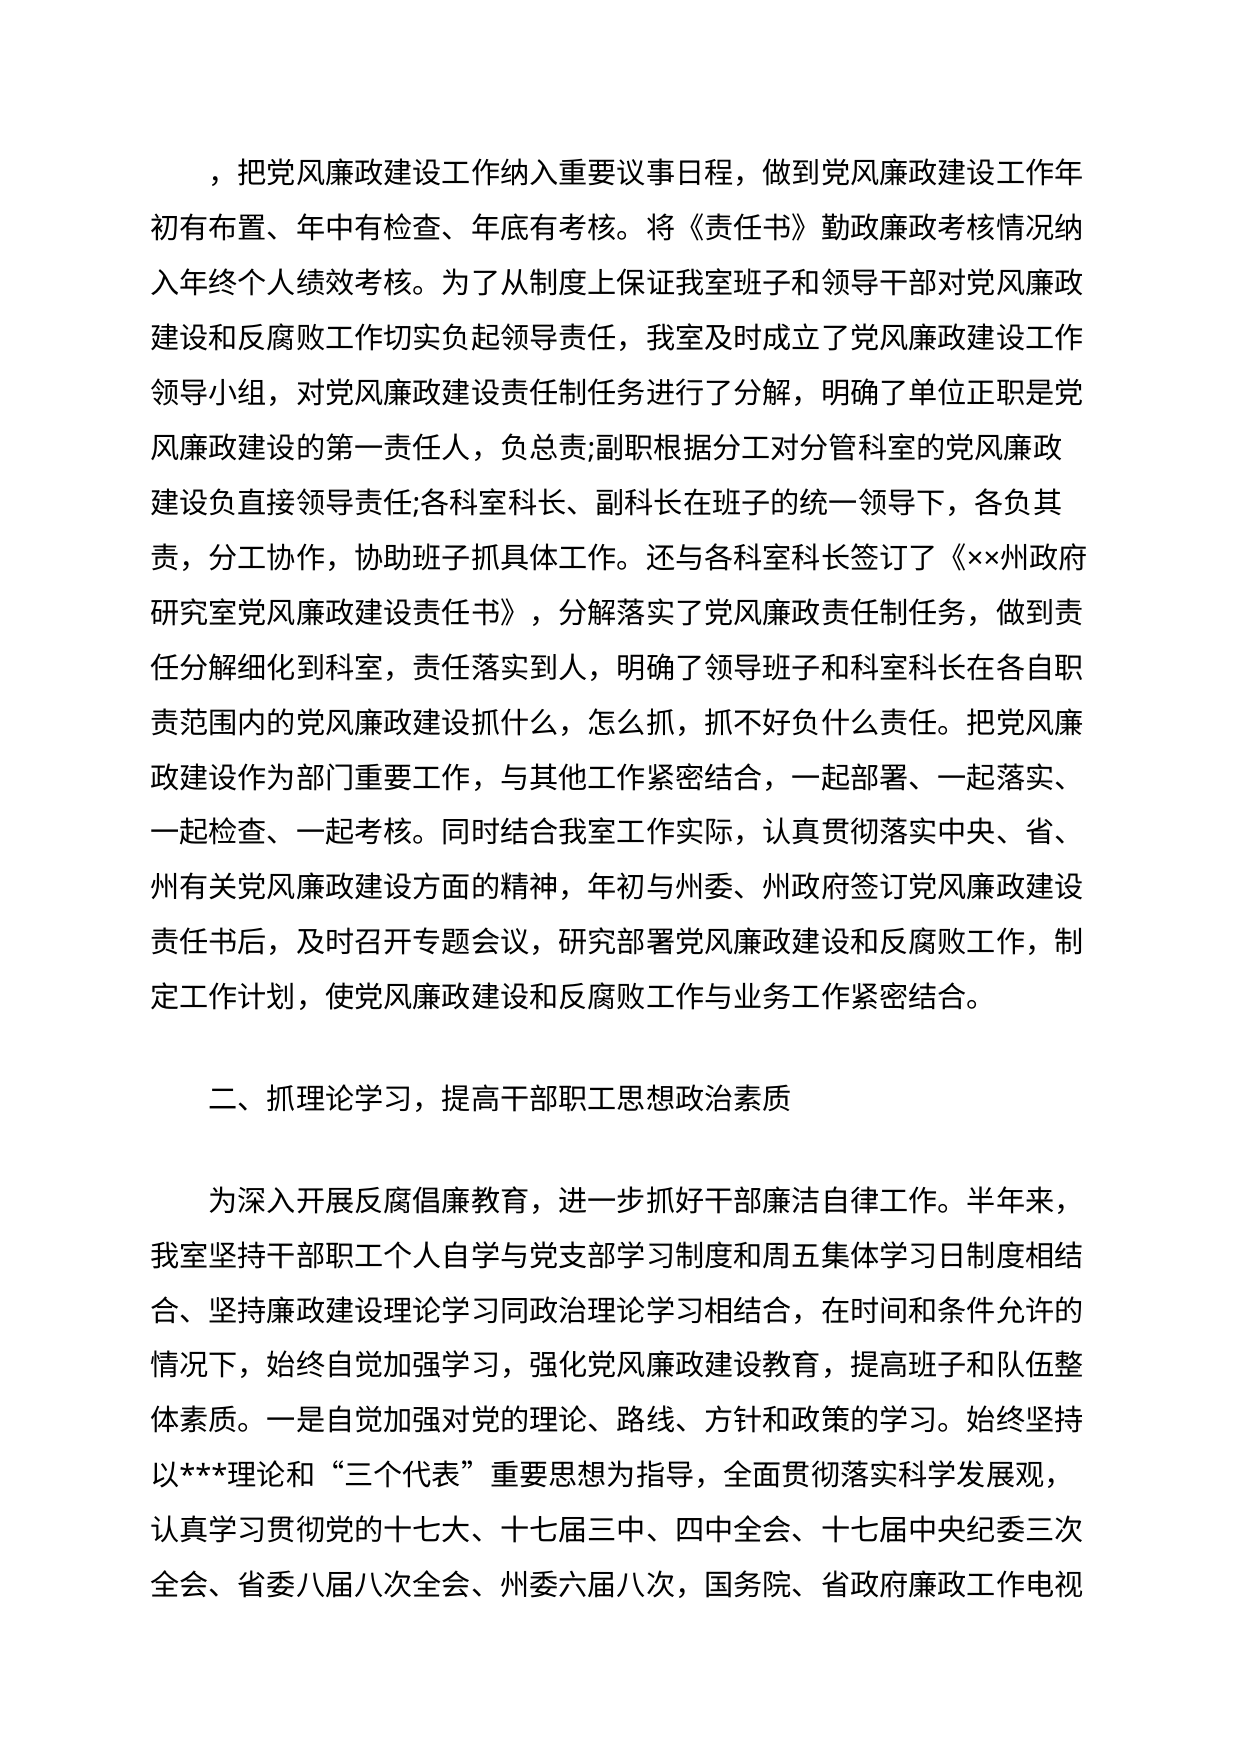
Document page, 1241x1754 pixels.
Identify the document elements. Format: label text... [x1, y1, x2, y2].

text ，把党风廉政建设工作纳入重要议事日程，做到党风廉政建设工作年初有布置、年中有检查、年底有考核。将《责任书》勤政廉政考核情况纳入年终个人绩效考核。为了从制度上保证我室班子和领导干部对党风廉政建设和反腐败工作切实负起领导责任，我室及时成立了党风廉政建设工作领导小组，对党风廉政建设责任制任务进行了分解，明确了单位正职是党风廉政建设的第一责任人，负总责;副职根据分工对分管科室的党风廉政建设负直接领导责任;各科室科长、副科长在班子的统一领导下，各负其责，分工协作，协助班子抓具体工作。还与各科室科长签订了《××州政府研究室党风廉政建设责任书》，分解落实了党风廉政责任制任务，做到责任分解细化到科室，责任落实到人，明确了领导班子和科室科长在各自职责范围内的党风廉政建设抓什么，怎么抓，抓不好负什么责任。把党风廉政建设作为部门重要工作，与其他工作紧密结合，一起部署、一起落实、一起检查、一起考核。同时结合我室工作实际，认真贯彻落实中央、省、州有关党风廉政建设方面的精神，年初与州委、州政府签订党风廉政建设责任书后，及时召开专题会议，研究部署党风廉政建设和反腐败工作，制定工作计划，使党风廉政建设和反腐败工作与业务工作紧密结合。 [150, 150, 1090, 1016]
text 二、抓理论学习，提高干部职工思想政治素质 [150, 1076, 1090, 1118]
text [150, 1177, 1090, 1604]
